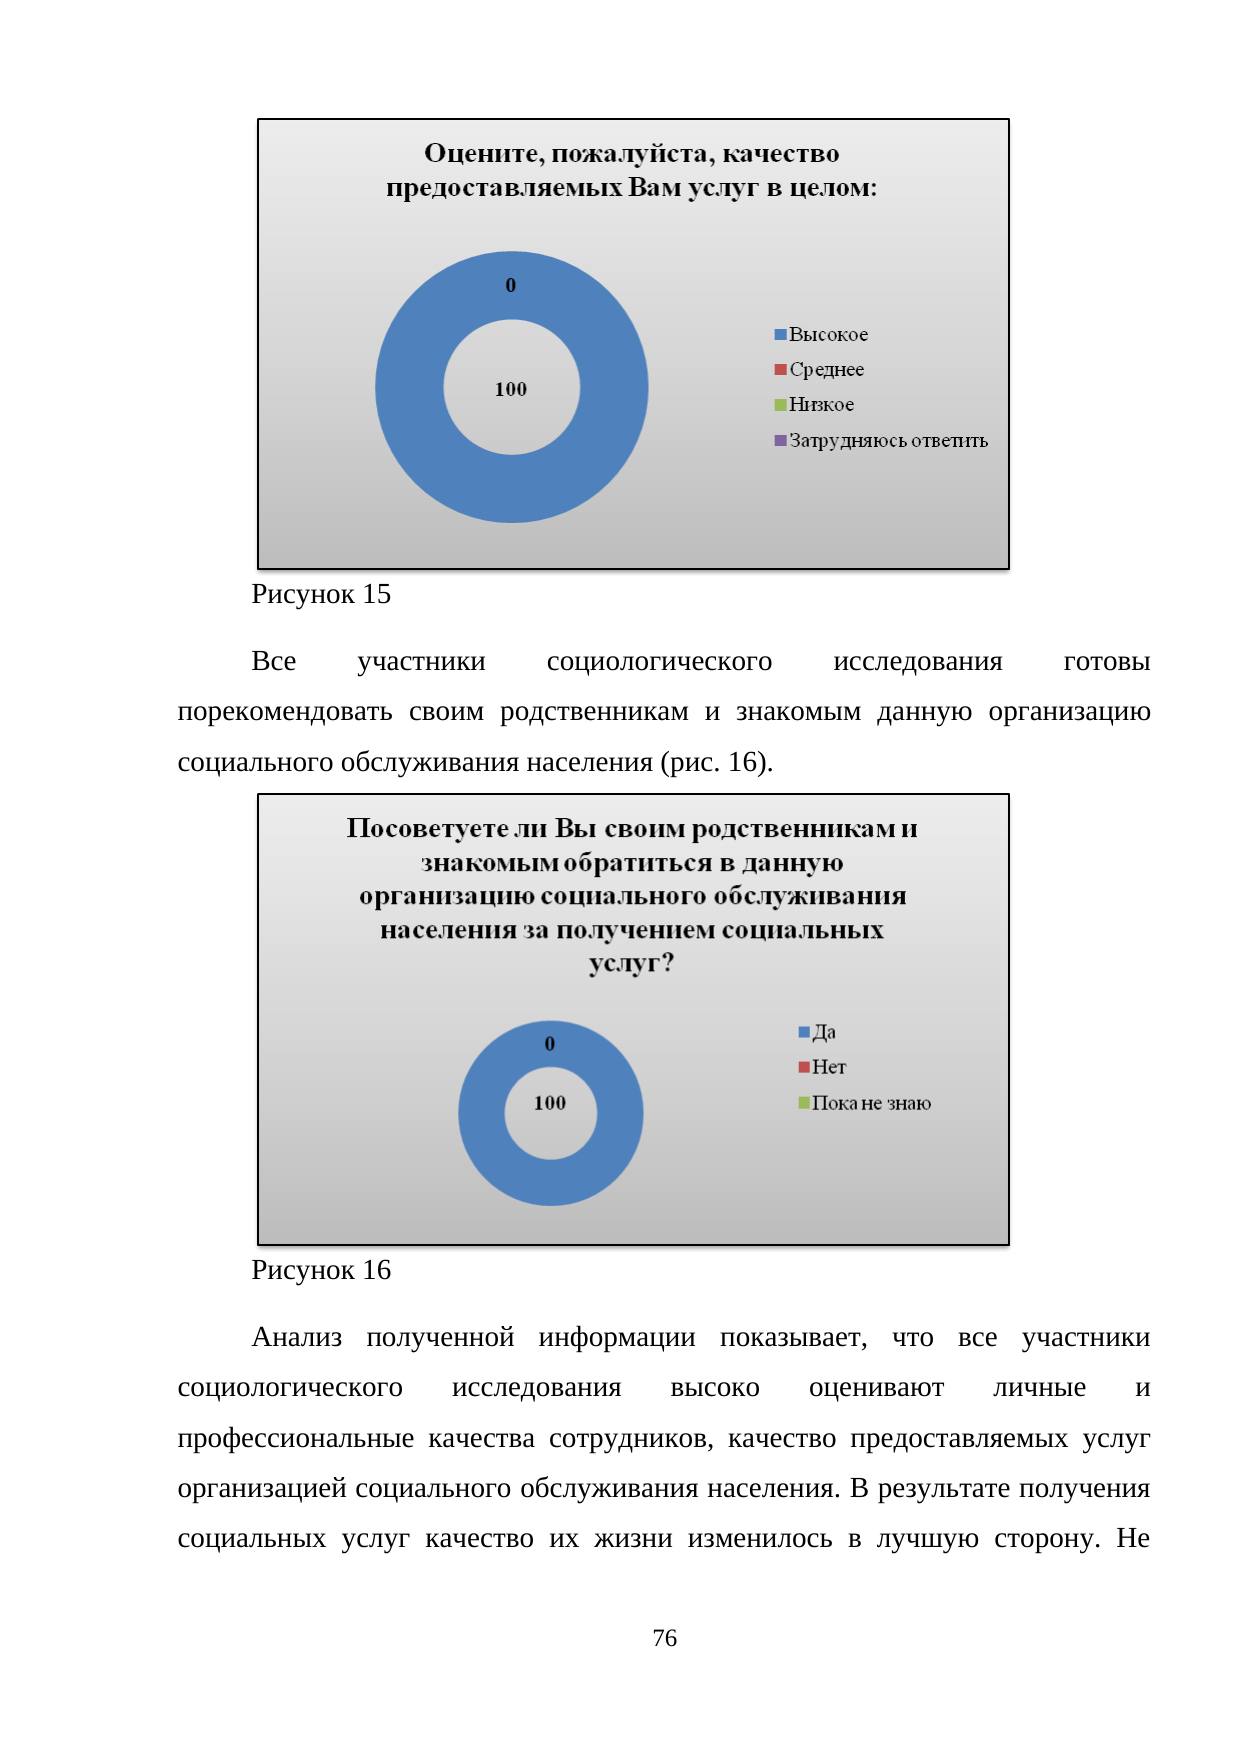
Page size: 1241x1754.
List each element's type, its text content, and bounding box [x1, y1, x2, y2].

text Все участники социологического исследования готовы порекомендовать своим родственникам и знакомым данную организацию социального обслуживания населения (рис. 16). [177, 643, 1152, 777]
text Рисунок 15 [177, 576, 1152, 609]
picture [251, 793, 1016, 1252]
picture [251, 118, 1016, 576]
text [177, 1319, 1152, 1554]
text Рисунок 16 [177, 1252, 1152, 1286]
